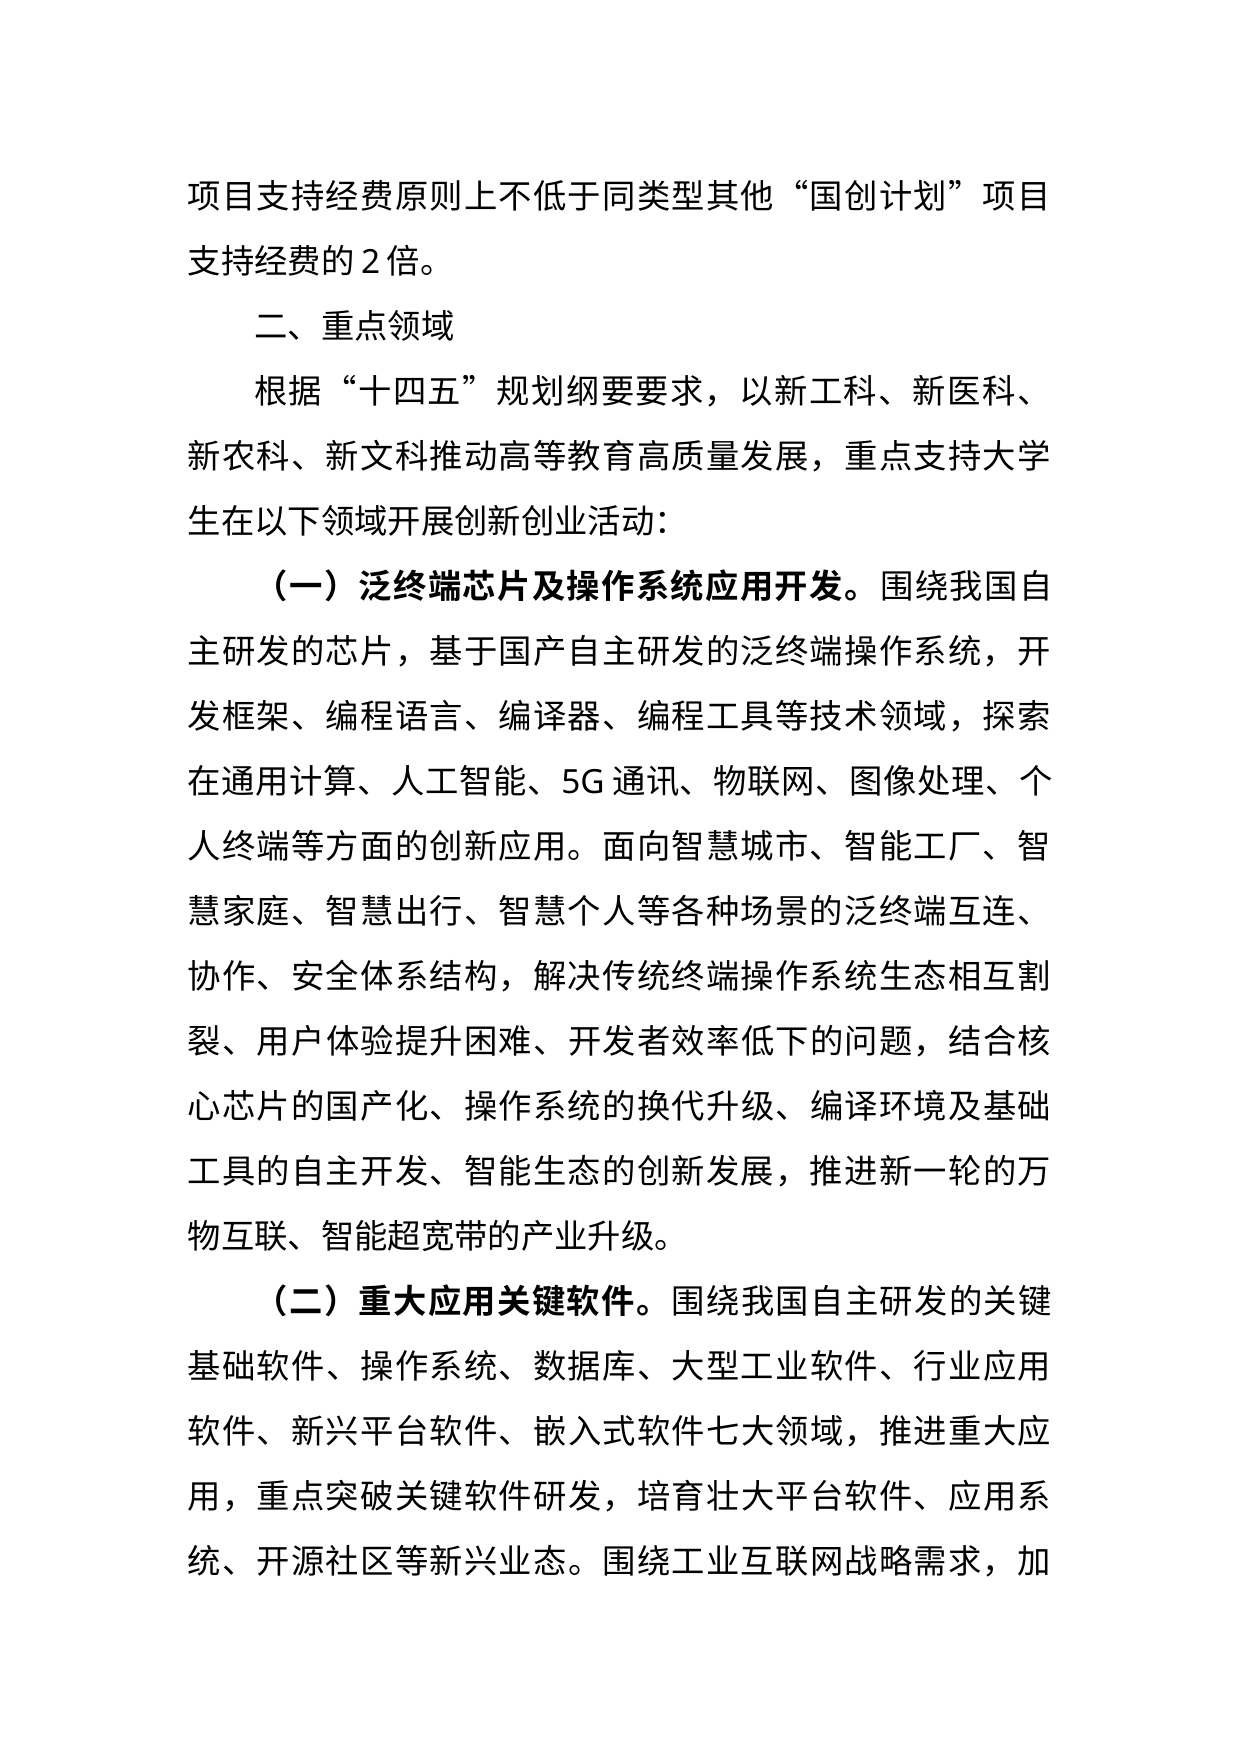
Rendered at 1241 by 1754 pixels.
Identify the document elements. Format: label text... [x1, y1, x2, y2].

text （一）泛终端芯片及操作系统应用开发。围绕我国自主研发的芯片，基于国产自主研发的泛终端操作系统，开发框架、编程语言、编译器、编程工具等技术领域，探索在通用计算、人工智能、5G通讯、物联网、图像处理、个人终端等方面的创新应用。面向智慧城市、智能工厂、智慧家庭、智慧出行、智慧个人等各种场景的泛终端互连、协作、安全体系结构，解决传统终端操作系统生态相互割裂、用户体验提升困难、开发者效率低下的问题，结合核心芯片的国产化、操作系统的换代升级、编译环境及基础工具的自主开发、智能生态的创新发展，推进新一轮的万物互联、智能超宽带的产业升级。 [187, 552, 1053, 1267]
text 二、重点领域 [187, 292, 1053, 357]
text 根据“十四五”规划纲要要求，以新工科、新医科、新农科、新文科推动高等教育高质量发展，重点支持大学生在以下领域开展创新创业活动： [187, 357, 1053, 552]
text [187, 1267, 1053, 1592]
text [187, 162, 1053, 292]
